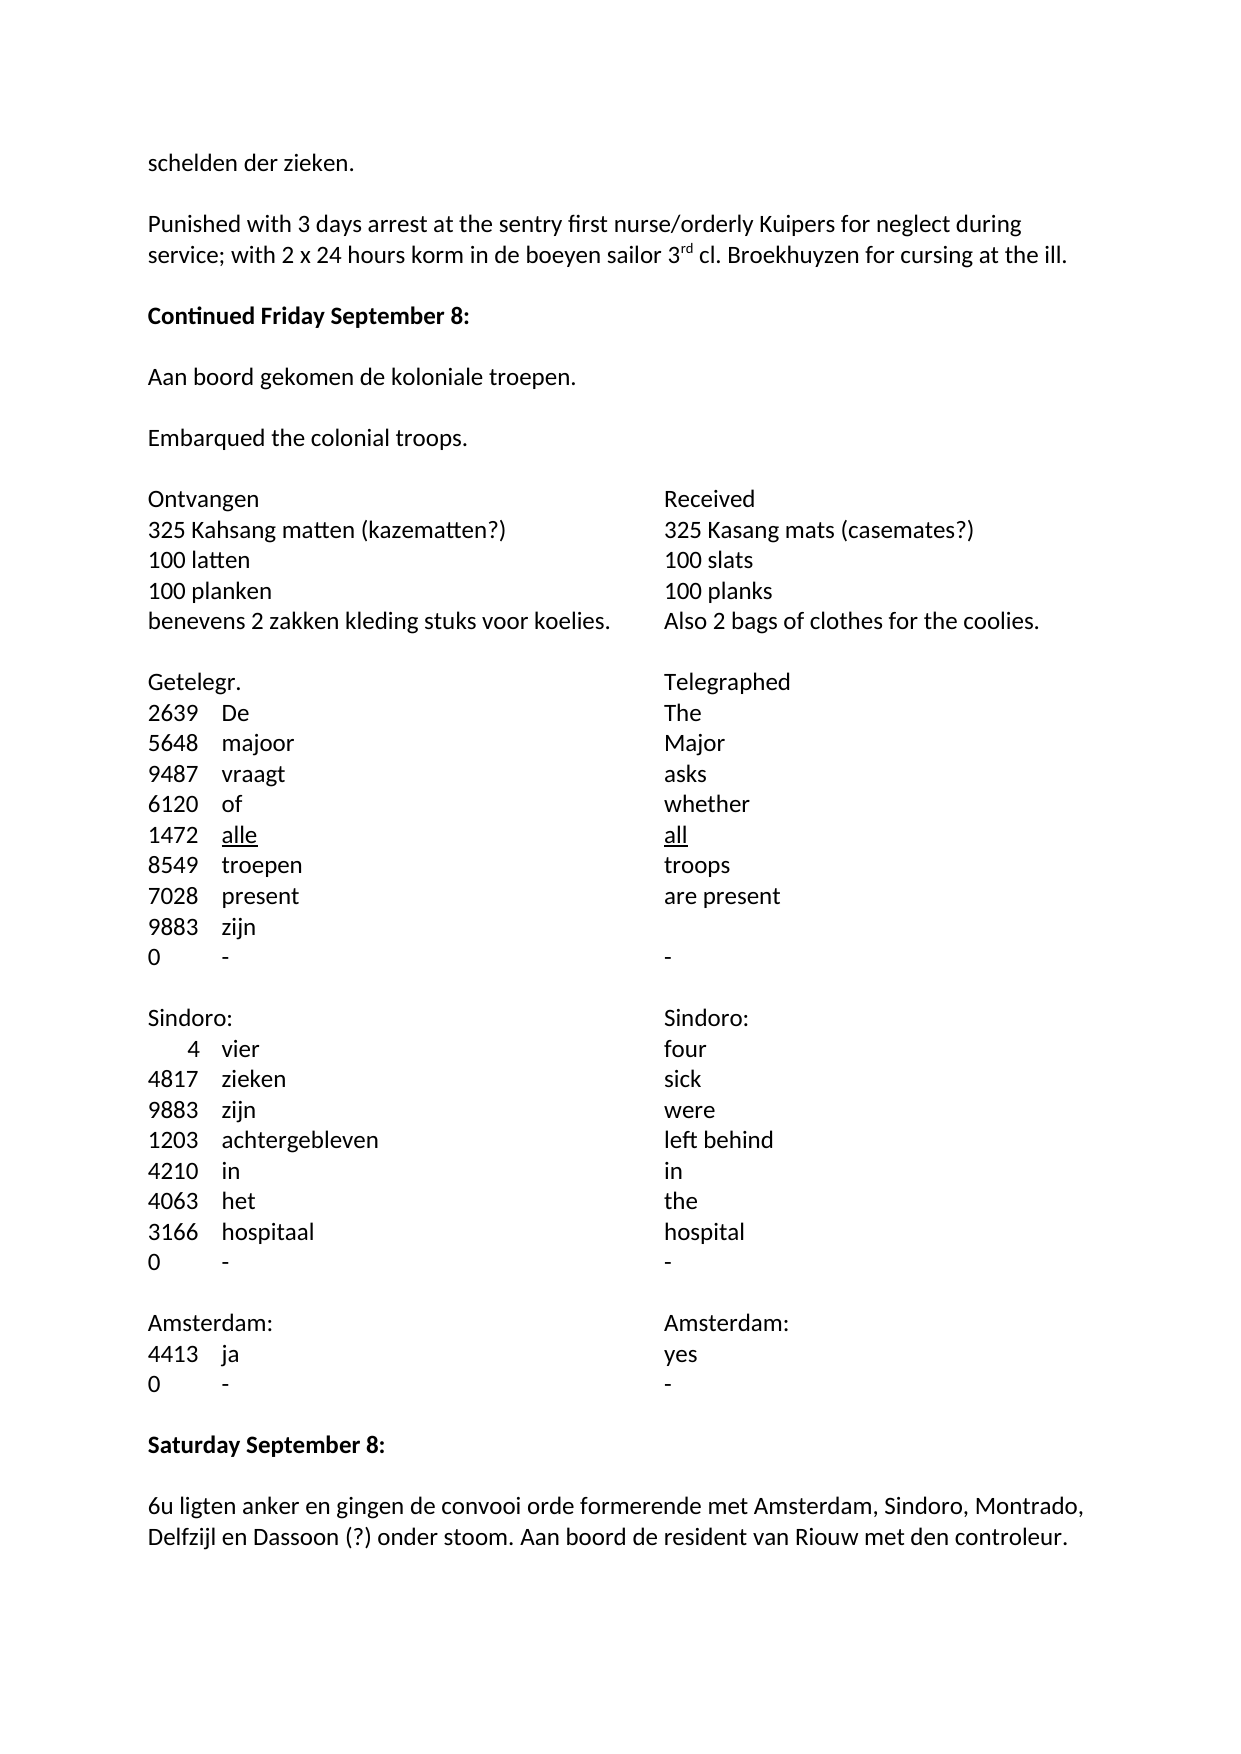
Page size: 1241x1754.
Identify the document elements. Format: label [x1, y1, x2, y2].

text [148, 148, 1093, 1582]
